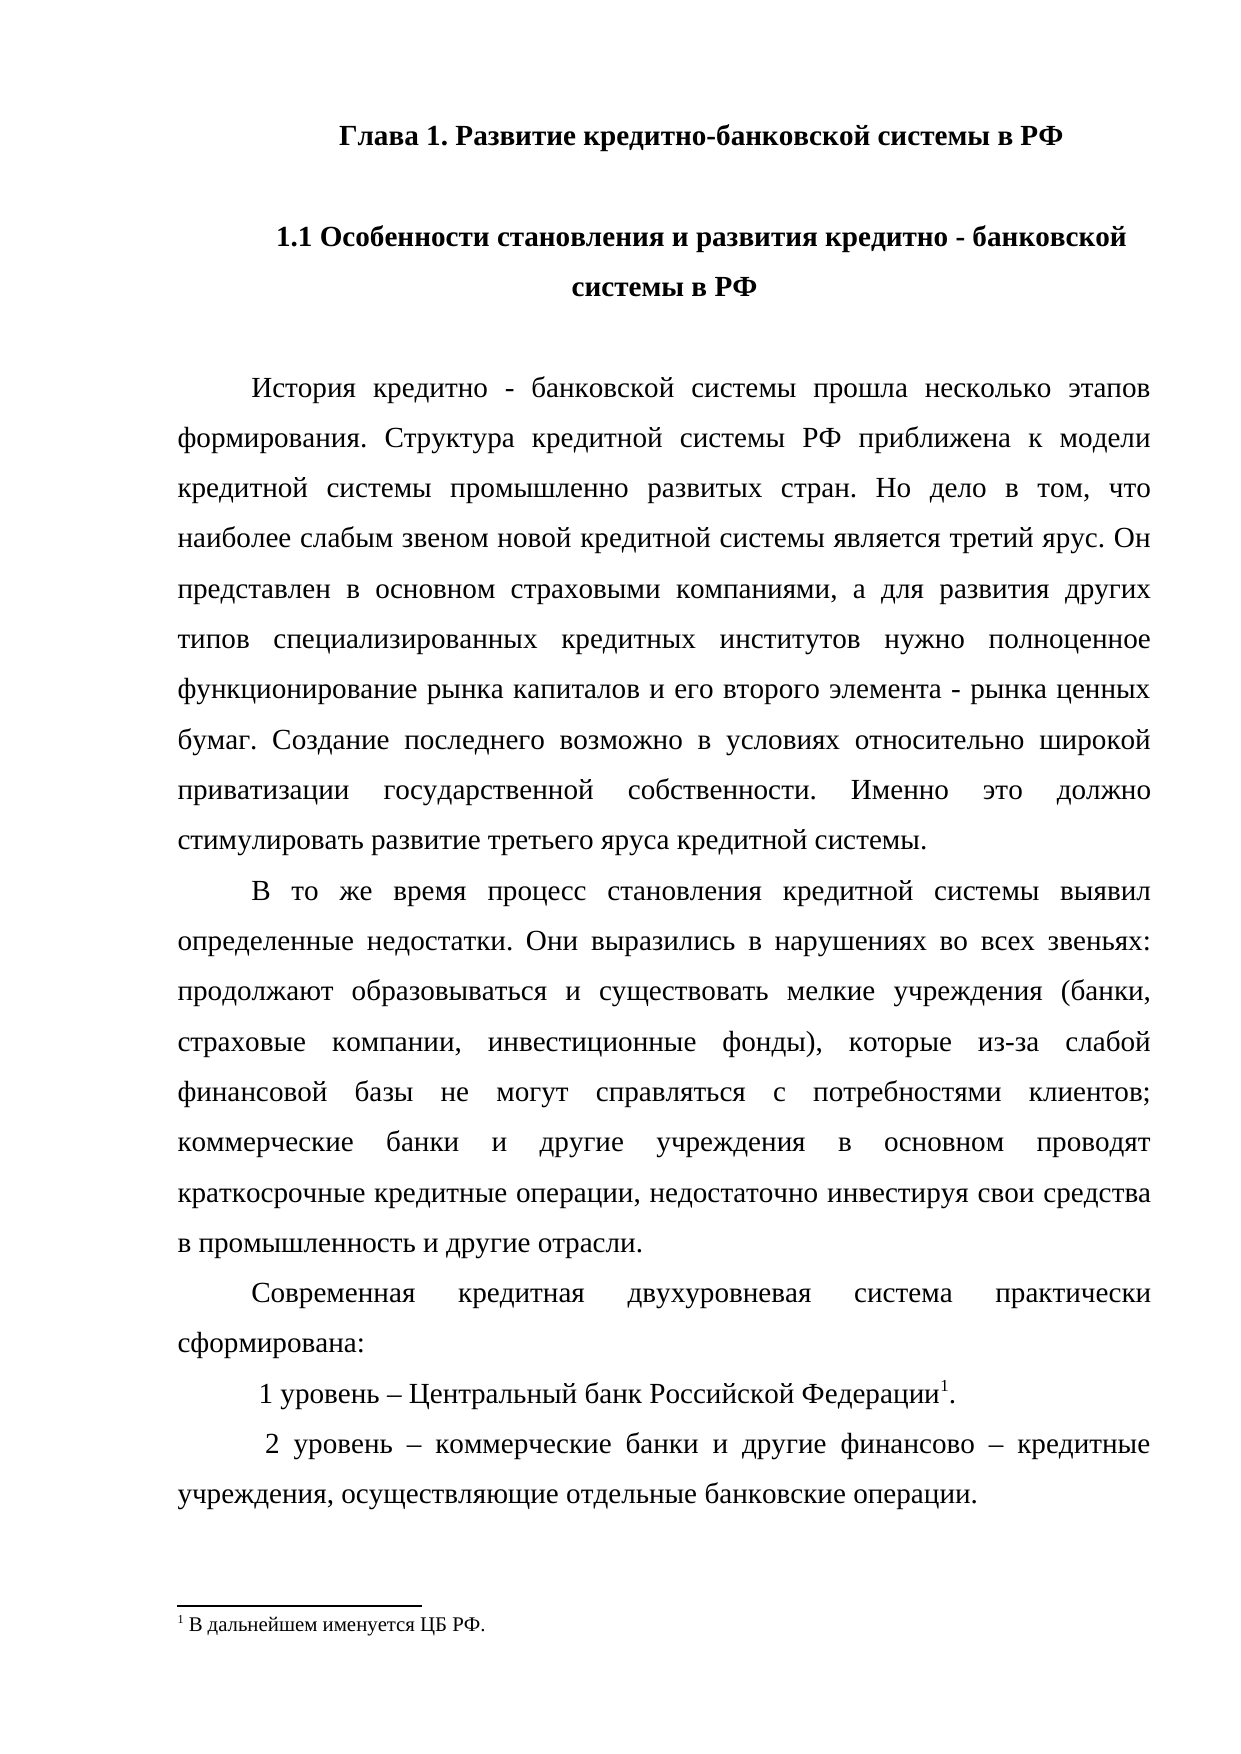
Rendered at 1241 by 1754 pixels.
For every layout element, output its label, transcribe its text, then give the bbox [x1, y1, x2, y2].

text Глава 1. Развитие кредитно-банковской системы в РФ [177, 118, 1152, 152]
text В то же время процесс становления кредитной системы выявил определенные недостатки. Они выразились в нарушениях во всех звеньях: продолжают образовываться и существовать мелкие учреждения (банки, страховые компании, инвестиционные фонды), которые из-за слабой финансовой базы не могут справляться с потребностями клиентов; коммерческие банки и другие учреждения в основном проводят краткосрочные кредитные операции, недостаточно инвестируя свои средства в промышленность и другие отрасли. [177, 873, 1152, 1258]
text История кредитно - банковской системы прошла несколько этапов формирования. Структура кредитной системы РФ приближена к модели кредитной системы промышленно развитых стран. Но дело в том, что наиболее слабым звеном новой кредитной системы является третий ярус. Он представлен в основном страховыми компаниями, а для развития других типов специализированных кредитных институтов нужно полноценное функционирование рынка капиталов и его второго элемента - рынка ценных бумаг. Создание последнего возможно в условиях относительно широкой приватизации государственной собственности. Именно это должно стимулировать развитие третьего яруса кредитной системы. [177, 370, 1152, 856]
text 1.1 Особенности становления и развития кредитно - банковской системы в РФ [177, 219, 1152, 303]
text 2 уровень – коммерческие банки и другие финансово – кредитные учреждения, осуществляющие отдельные банковские операции. [177, 1426, 1152, 1510]
text 1 уровень – Центральный банк Российской Федерации. [177, 1376, 1152, 1409]
text Современная кредитная двухуровневая система практически сформирована: [177, 1275, 1152, 1359]
